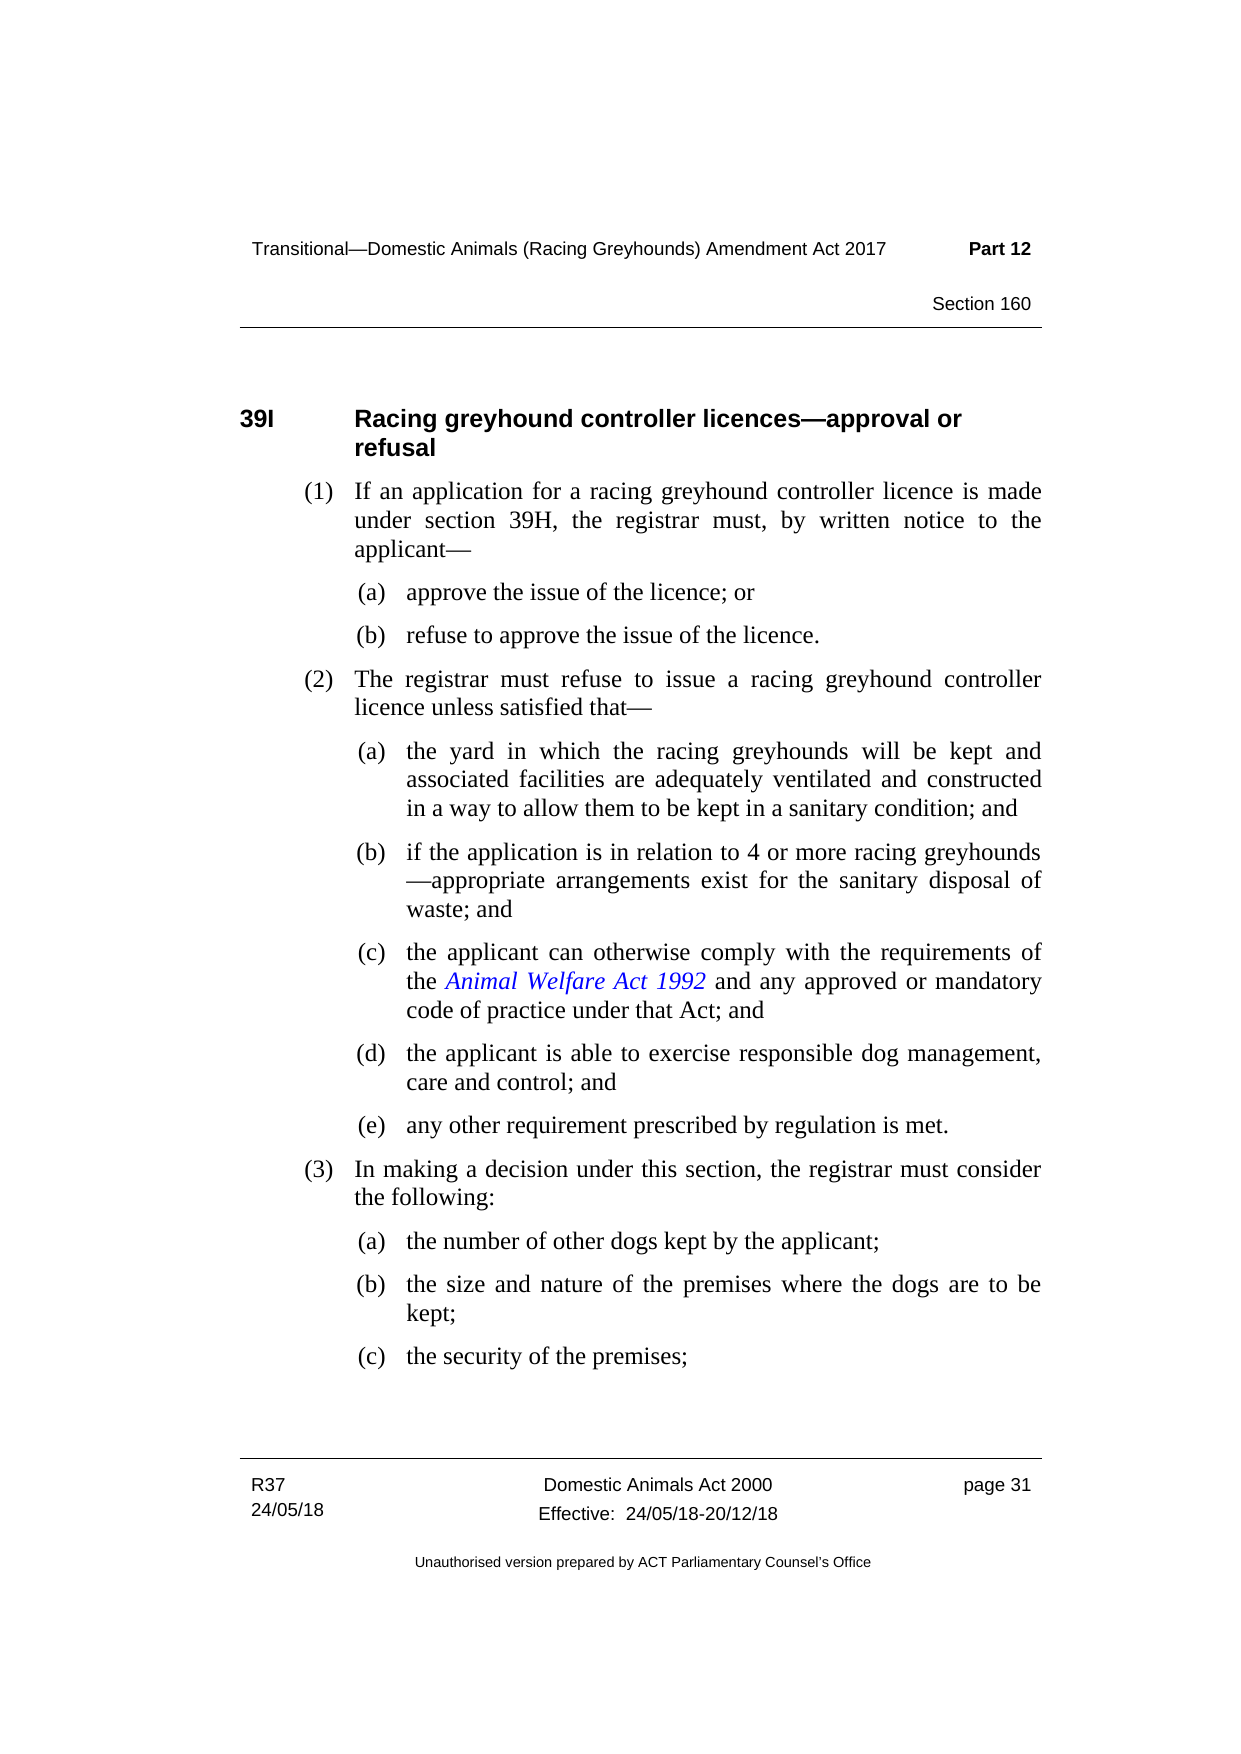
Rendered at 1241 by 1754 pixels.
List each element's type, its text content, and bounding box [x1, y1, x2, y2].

text (c) the security of the premises; [239, 1341, 1042, 1370]
text (2) The registrar must refuse to issue a racing greyhound controller licence unless satisfied that— [239, 664, 1042, 721]
text (b) if the application is in relation to 4 or more racing greyhounds—appropriate arrangements exist for the sanitary disposal of waste; and [239, 837, 1042, 923]
text (b) refuse to approve the issue of the licence. [239, 620, 1042, 649]
text 39I Racing greyhound controller licences—approval or refusal [239, 404, 1042, 462]
text (a) the number of other dogs kept by the applicant; [239, 1226, 1042, 1254]
text (a) the yard in which the racing greyhounds will be kept and associated facilities are adequately ventilated and constructed in a way to allow them to be kept in a sanitary condition; and [239, 736, 1042, 822]
text (d) the applicant is able to exercise responsible dog management, care and control; and [239, 1038, 1042, 1096]
text (1) If an application for a racing greyhound controller licence is made under section 39H, the registrar must, by written notice to the applicant— [239, 476, 1042, 562]
text (a) approve the issue of the licence; or [239, 577, 1042, 606]
text (e) any other requirement prescribed by regulation is met. [239, 1110, 1042, 1139]
text (c) the applicant can otherwise comply with the requirements of the Animal Welfare Act 1992 and any approved or mandatory code of practice under that Act; and [239, 937, 1042, 1024]
text (b) the size and nature of the premises where the dogs are to be kept; [239, 1269, 1042, 1327]
text (3) In making a decision under this section, the registrar must consider the following: [239, 1154, 1042, 1211]
